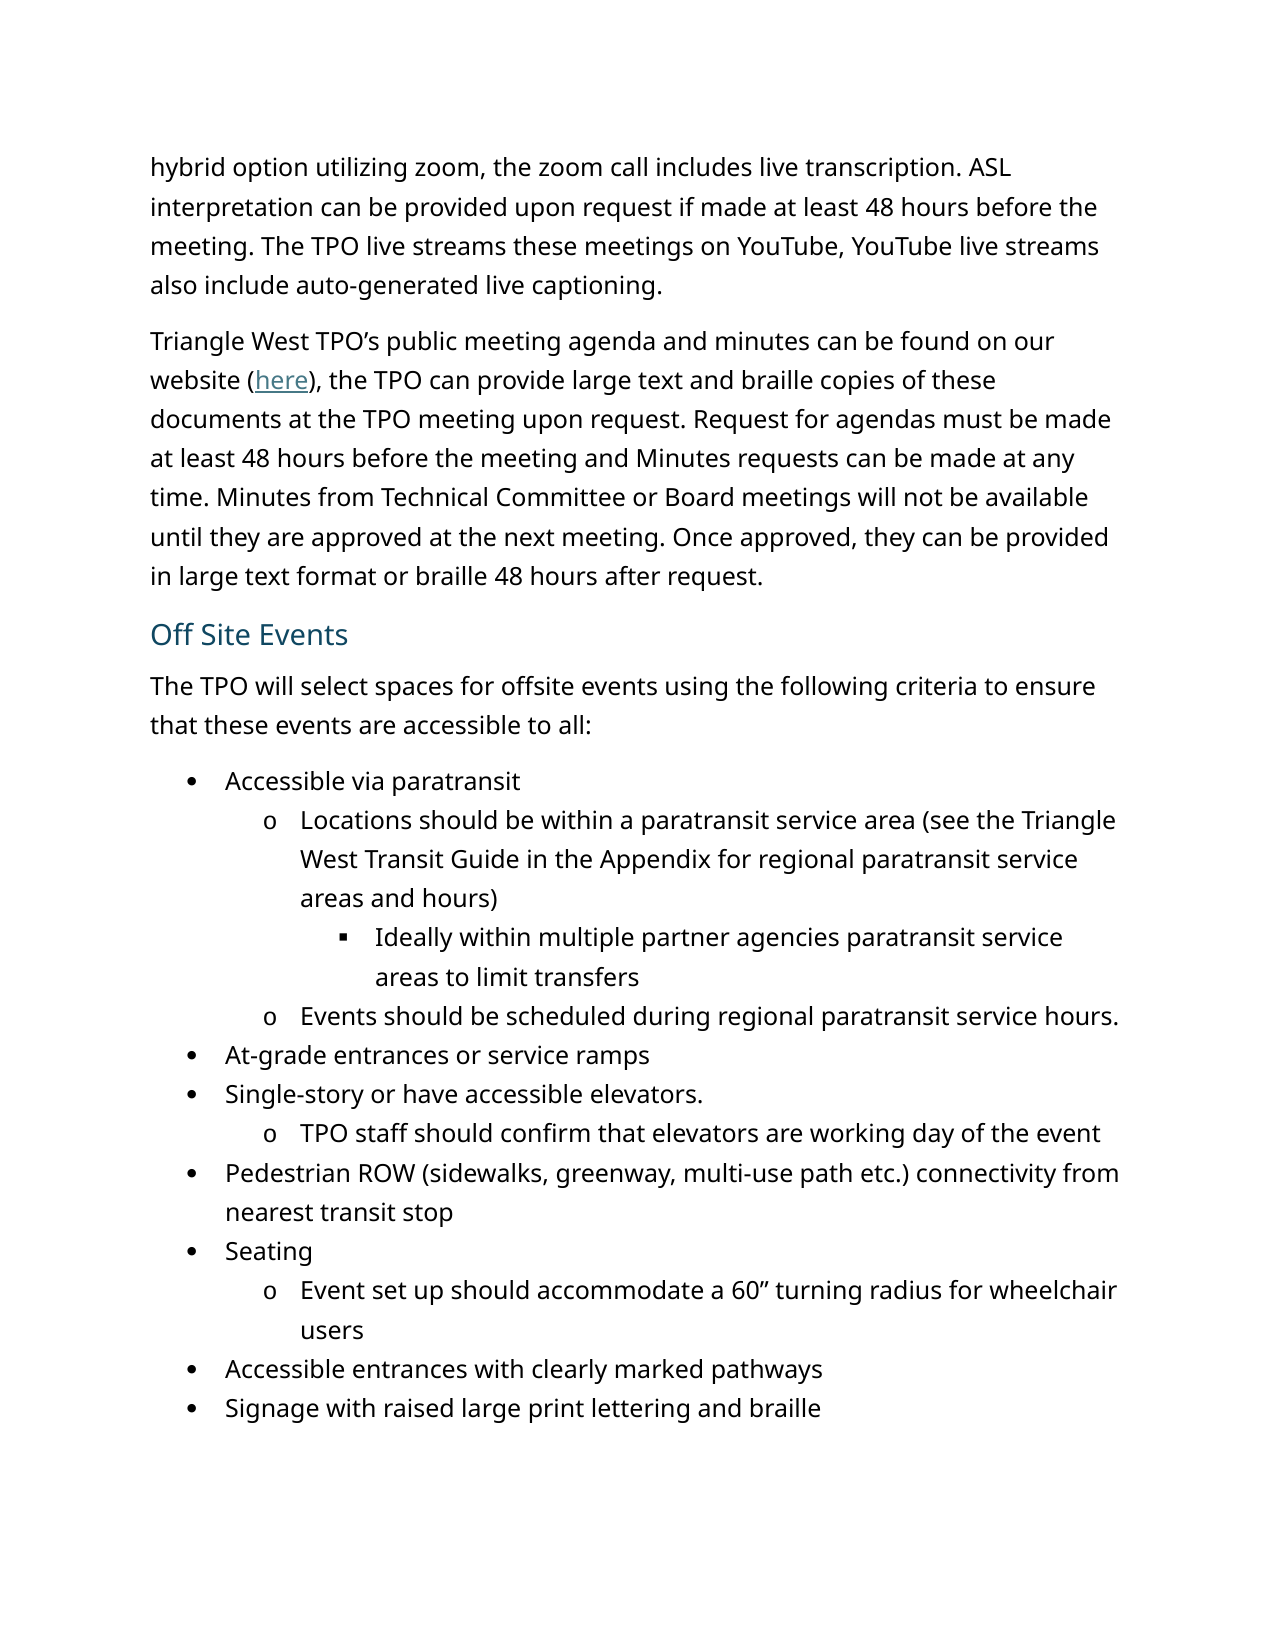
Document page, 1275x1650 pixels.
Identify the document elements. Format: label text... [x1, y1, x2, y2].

list Pedestrian ROW (sidewalks, greenway, multi-use path etc.) connectivity from nearest transit stop [187, 1155, 1125, 1229]
list Event set up should accommodate a 60” turning radius for wheelchair users [262, 1273, 1125, 1346]
text Triangle West TPO’s public meeting agenda and minutes can be found on our website (here), the TPO can provide large text and braille copies of these documents at the TPO meeting upon request. Request for agendas must be made at least 48 hours before the meeting and Minutes requests can be made at any time. Minutes from Technical Committee or Board meetings will not be available until they are approved at the next meeting. Once approved, they can be provided in large text format or braille 48 hours after request. [150, 323, 1125, 592]
text The TPO will select spaces for offsite events using the following criteria to ensure that these events are accessible to all: [150, 668, 1125, 741]
list Single-story or have accessible elevators. [187, 1077, 1125, 1111]
subtitle Off Site Events [150, 614, 1125, 654]
list Ideally within multiple partner agencies paratransit service areas to limit transfers [337, 920, 1125, 993]
list Seating [187, 1234, 1125, 1268]
list At-grade entrances or service ramps [187, 1038, 1125, 1072]
list TPO staff should confirm that elevators are working day of the event [262, 1116, 1125, 1150]
list Events should be scheduled during regional paratransit service hours. [262, 998, 1125, 1033]
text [150, 150, 1125, 302]
list Accessible via paratransit [187, 763, 1125, 797]
list Locations should be within a paratransit service area (see the Triangle West Transit Guide in the Appendix for regional paratransit service areas and hours) [262, 802, 1125, 915]
list Accessible entrances with clearly marked pathways [187, 1351, 1125, 1386]
list Signage with raised large print lettering and braille [187, 1391, 1125, 1425]
